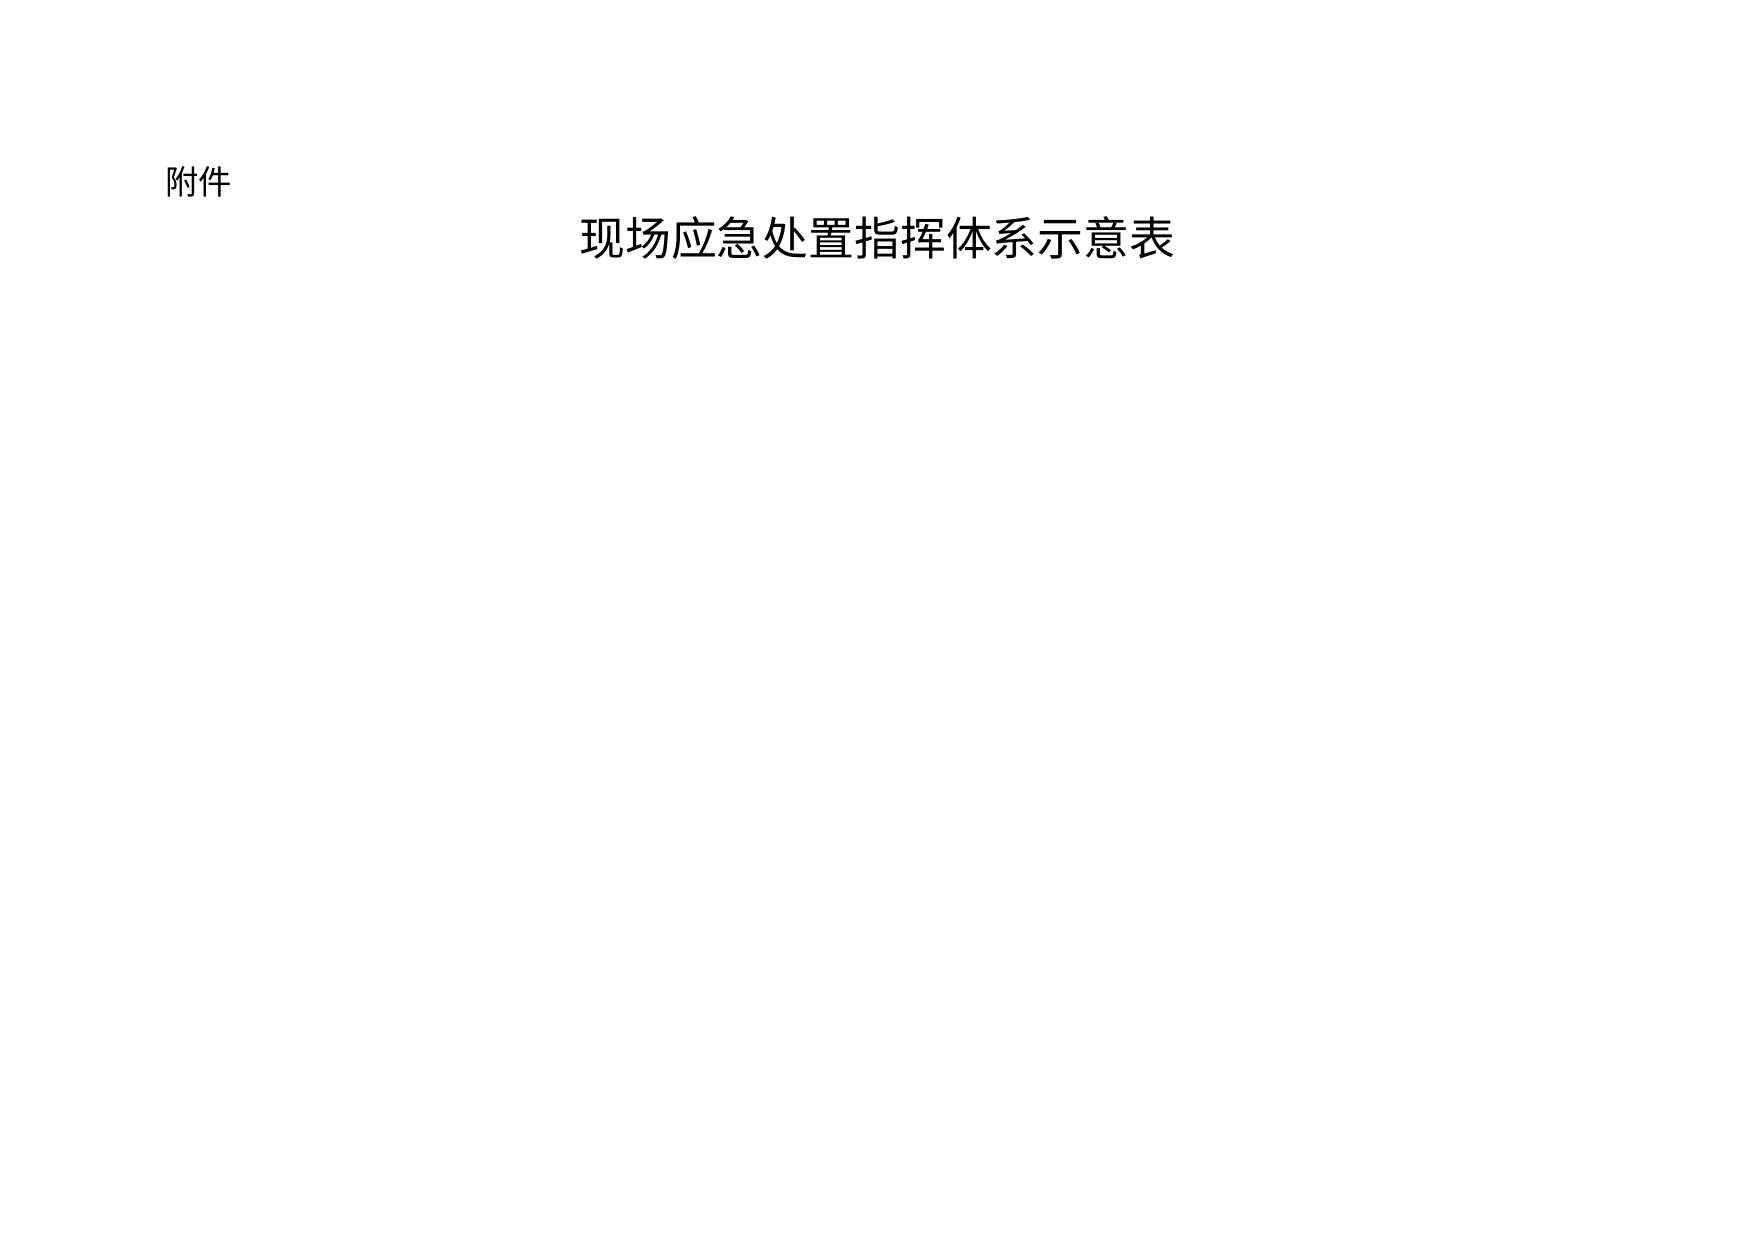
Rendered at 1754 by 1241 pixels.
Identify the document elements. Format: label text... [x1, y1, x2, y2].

text 现场应急处置指挥体系示意表 [165, 205, 1589, 268]
text 附件 [165, 153, 1589, 205]
